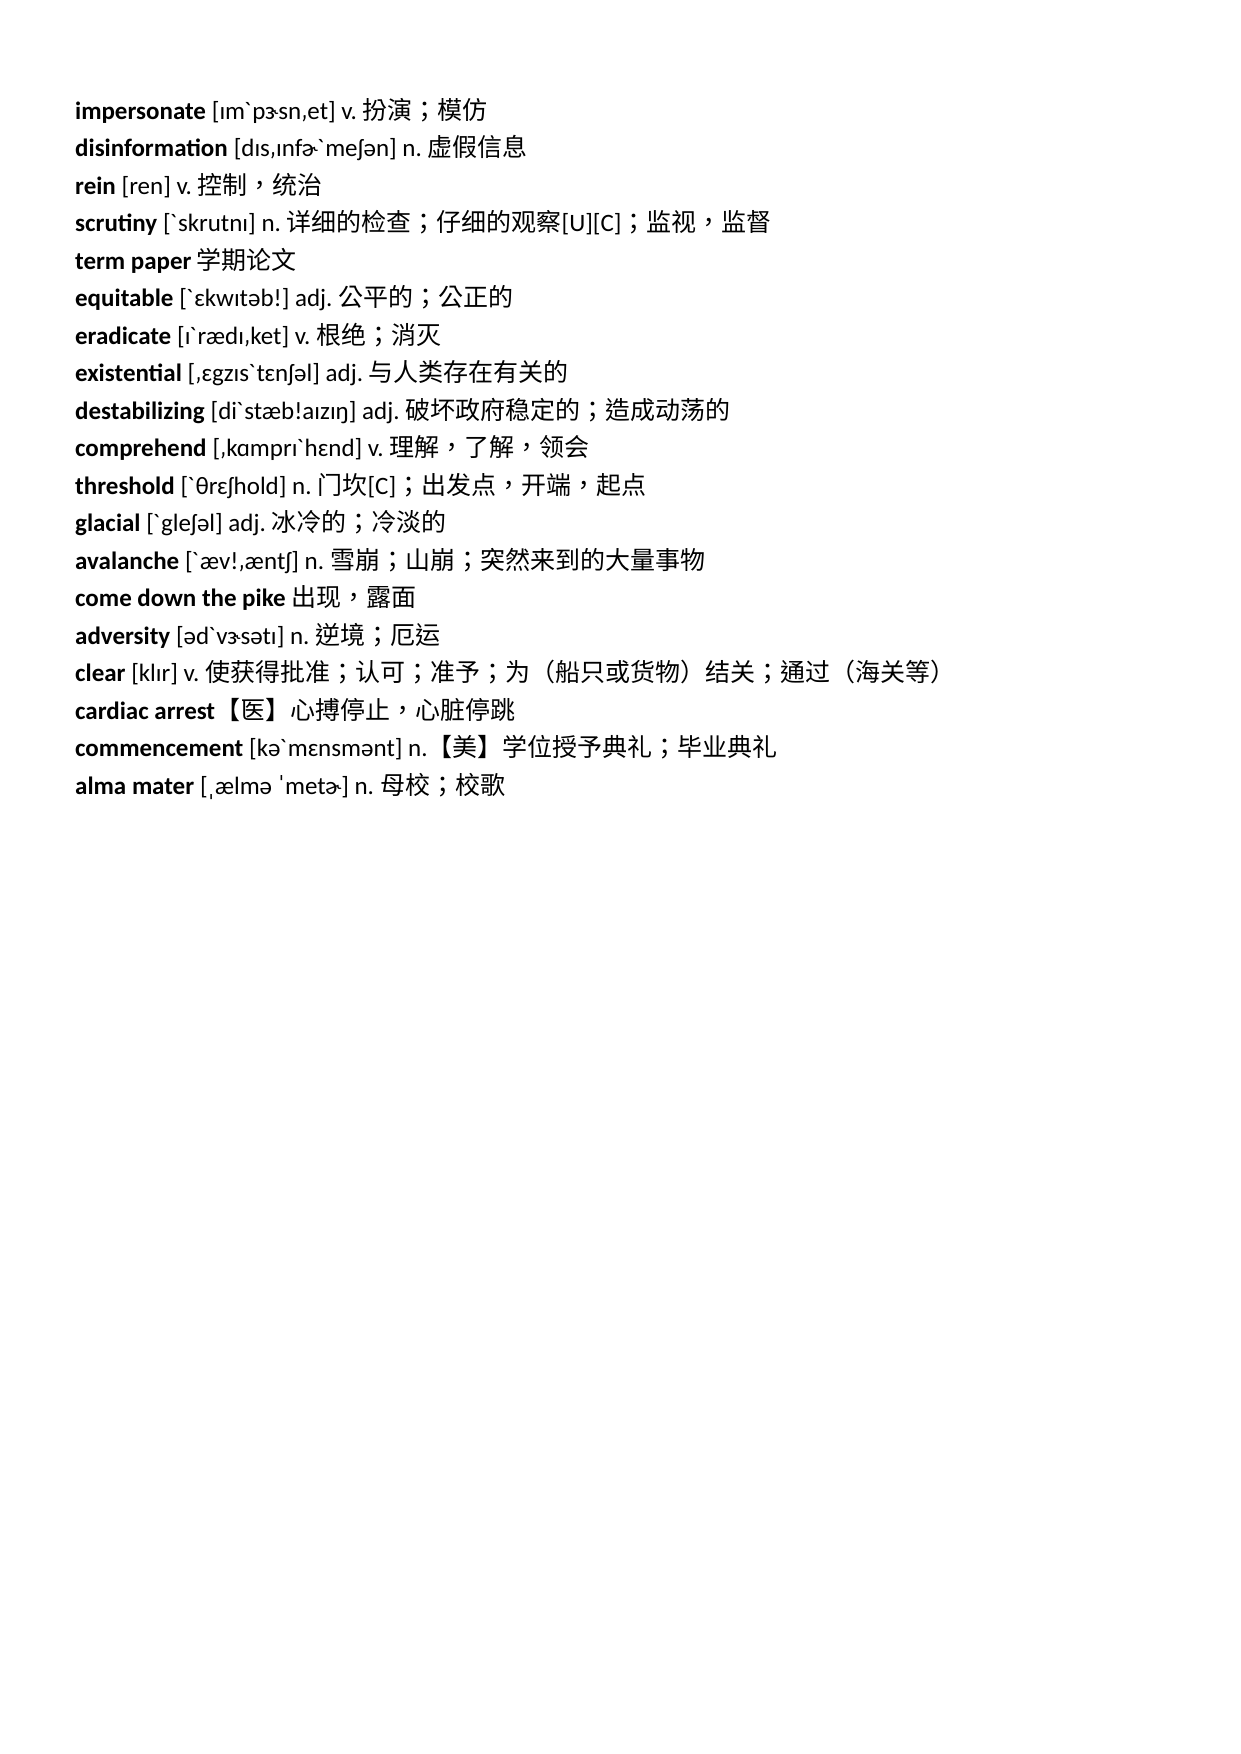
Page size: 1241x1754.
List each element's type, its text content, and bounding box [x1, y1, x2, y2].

text comprehend [͵kɑmprɪˋhɛnd] v. 理解，了解，领会 [75, 427, 1165, 464]
text scrutiny [ˋskrutnɪ] n. 详细的检查；仔细的观察[U][C]；监视，监督 [75, 202, 1165, 239]
text destabilizing [diˋstæb!aɪzɪŋ] adj. 破坏政府稳定的；造成动荡的 [75, 389, 1165, 427]
text avalanche [ˋæv!͵æntʃ] n. 雪崩；山崩；突然来到的大量事物 [75, 539, 1165, 577]
text cardiac arrest【医】心搏停止，心脏停跳 [75, 689, 1165, 727]
text clear [klɪr] v. 使获得批准；认可；准予；为（船只或货物）结关；通过（海关等） [75, 652, 1165, 689]
text term paper学期论文 [75, 239, 1165, 277]
text disinformation [dɪs͵ɪnfɚˋmeʃən] n. 虚假信息 [75, 127, 1165, 164]
text existential [͵ɛgzɪsˋtɛnʃəl] adj. 与人类存在有关的 [75, 352, 1165, 389]
text eradicate [ɪˋrædɪ͵ket] v. 根绝；消灭 [75, 314, 1165, 352]
text impersonate [ɪmˋpɝsn͵et] v. 扮演；模仿 [75, 89, 1165, 127]
text come down the pike出现，露面 [75, 577, 1165, 614]
text threshold [ˋθrɛʃhold] n. 门坎[C]；出发点，开端，起点 [75, 464, 1165, 502]
text glacial [ˋgleʃəl] adj. 冰冷的；冷淡的 [75, 502, 1165, 539]
text adversity [ədˋvɝsətɪ] n. 逆境；厄运 [75, 614, 1165, 652]
text alma mater [ˌælmə ˈmetɚ] n. 母校；校歌 [75, 764, 1165, 802]
text commencement [kəˋmɛnsmənt] n.【美】学位授予典礼；毕业典礼 [75, 727, 1165, 764]
text equitable [ˋɛkwɪtəb!] adj. 公平的；公正的 [75, 277, 1165, 314]
text rein [ren] v. 控制，统治 [75, 164, 1165, 202]
